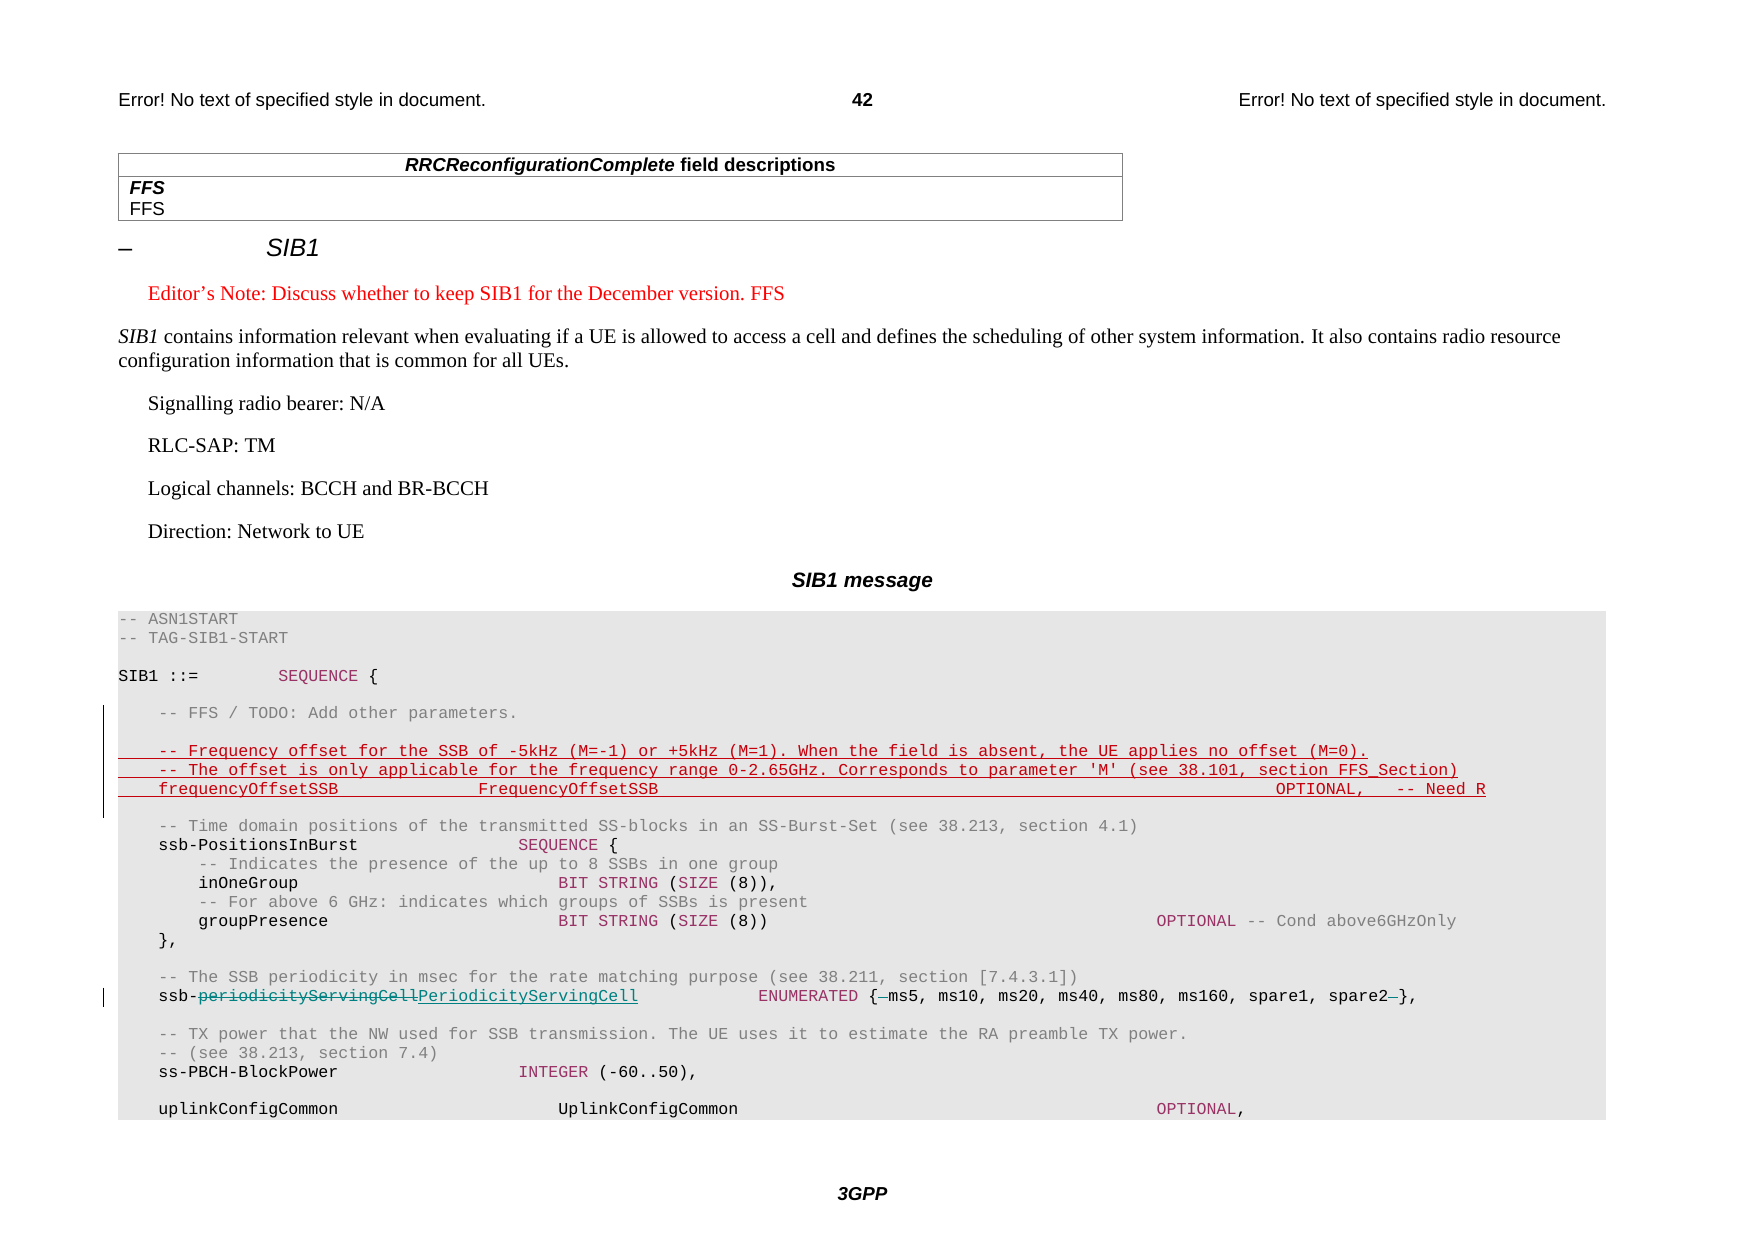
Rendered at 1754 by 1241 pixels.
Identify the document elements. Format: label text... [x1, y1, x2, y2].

text ssb- ENUMERATED {ms5, ms10, ms20, ms40, ms80, ms160, spare1, spare2}, [118, 988, 1606, 1007]
text uplinkConfigCommon UplinkConfigCommon OPTIONAL, [118, 1101, 1606, 1120]
subtitle – SIB1 [118, 233, 1606, 262]
text Editor’s Note: Discuss whether to keep SIB1 for the December version. FFS [148, 281, 1606, 305]
text SIB1 contains information relevant when evaluating if a UE is allowed to access a cell and defines the scheduling of other system information. It also contains radio resource configuration information that is common for all UEs. [118, 323, 1606, 372]
text -- TX power that the NW used for SSB transmission. The UE uses it to estimate the RA preamble TX power. [118, 1025, 1606, 1044]
table_cell FFS FFS [119, 177, 1122, 220]
text -- ASN1START [118, 611, 1606, 629]
text -- The SSB periodicity in msec for the rate matching purpose (see 38.211, section [7.4.3.1]) [118, 969, 1606, 988]
table_header RRCReconfigurationComplete field descriptions [119, 154, 1122, 176]
text -- Indicates the presence of the up to 8 SSBs in one group [118, 856, 1606, 874]
text -- For above 6 GHz: indicates which groups of SSBs is present [118, 893, 1606, 912]
text ssb-PositionsInBurst SEQUENCE { [118, 837, 1606, 856]
text RLC-SAP: TM [148, 433, 1606, 457]
text Direction: Network to UE [148, 519, 1606, 543]
text SIB1 message [118, 568, 1606, 592]
text Logical channels: BCCH and BR-BCCH [148, 476, 1606, 500]
text }, [118, 931, 1606, 950]
text inOneGroup BIT STRING (SIZE (8)), [118, 874, 1606, 893]
text ss-PBCH-BlockPower INTEGER (-60..50), [118, 1063, 1606, 1082]
text -- (see 38.213, section 7.4) [118, 1044, 1606, 1063]
text Signalling radio bearer: N/A [148, 390, 1606, 414]
text -- TAG-SIB1-START [118, 629, 1606, 648]
text -- Time domain positions of the transmitted SS-blocks in an SS-Burst-Set (see 38.213, section 4.1) [118, 818, 1606, 837]
text -- FFS / TODO: Add other parameters. [118, 705, 1606, 724]
text SIB1 ::= SEQUENCE { [118, 667, 1606, 686]
text groupPresence BIT STRING (SIZE (8)) OPTIONAL -- Cond above6GHzOnly [118, 912, 1606, 931]
